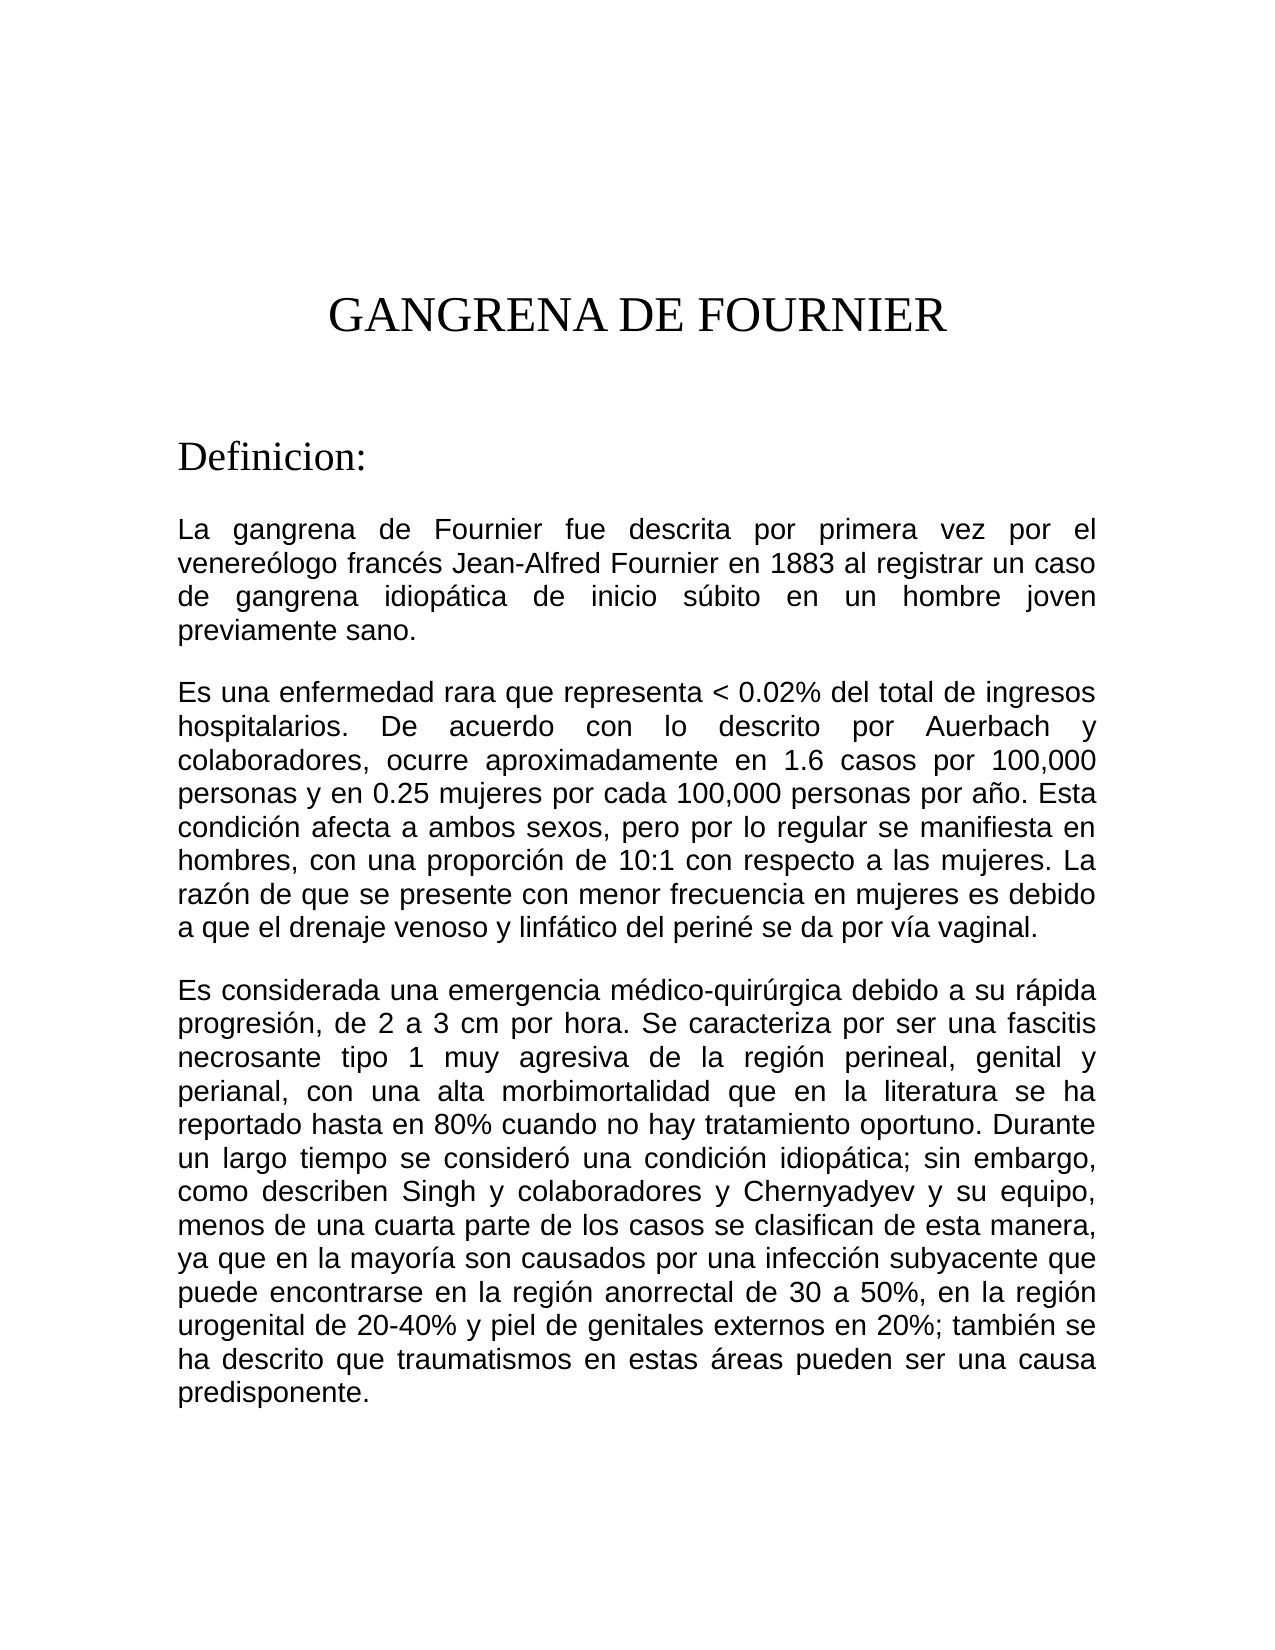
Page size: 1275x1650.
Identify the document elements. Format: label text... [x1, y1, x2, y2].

text Es una enfermedad rara que representa < 0.02% del total de ingresos hospitalarios. De acuerdo con lo descrito por Auerbach y colaboradores, ocurre aproximadamente en 1.6 casos por 100,000 personas y en 0.25 mujeres por cada 100,000 personas por año. Esta condición afecta a ambos sexos, pero por lo regular se manifiesta en hombres, con una proporción de 10:1 con respecto a las mujeres. La razón de que se presente con menor frecuencia en mujeres es debido a que el drenaje venoso y linfático del periné se da por vía vaginal. [177, 676, 1098, 944]
text La gangrena de Fournier fue descrita por primera vez por el venereólogo francés Jean-Alfred Fournier en 1883 al registrar un caso de gangrena idiopática de inicio súbito en un hombre joven previamente sano. [177, 512, 1098, 646]
text Definicion: [177, 431, 1098, 479]
text GANGRENA DE FOURNIER [177, 284, 1098, 342]
text Es considerada una emergencia médico-quirúrgica debido a su rápida progresión, de 2 a 3 cm por hora. Se caracteriza por ser una fascitis necrosante tipo 1 muy agresiva de la región perineal, genital y perianal, con una alta morbimortalidad que en la literatura se ha reportado hasta en 80% cuando no hay tratamiento oportuno. Durante un largo tiempo se consideró una condición idiopática; sin embargo, como describen Singh y colaboradores y Chernyadyev y su equipo, menos de una cuarta parte de los casos se clasifican de esta manera, ya que en la mayoría son causados por una infección subyacente que puede encontrarse en la región anorrectal de 30 a 50%, en la región urogenital de 20-40% y piel de genitales externos en 20%; también se ha descrito que traumatismos en estas áreas pueden ser una causa predisponente. [177, 973, 1098, 1409]
